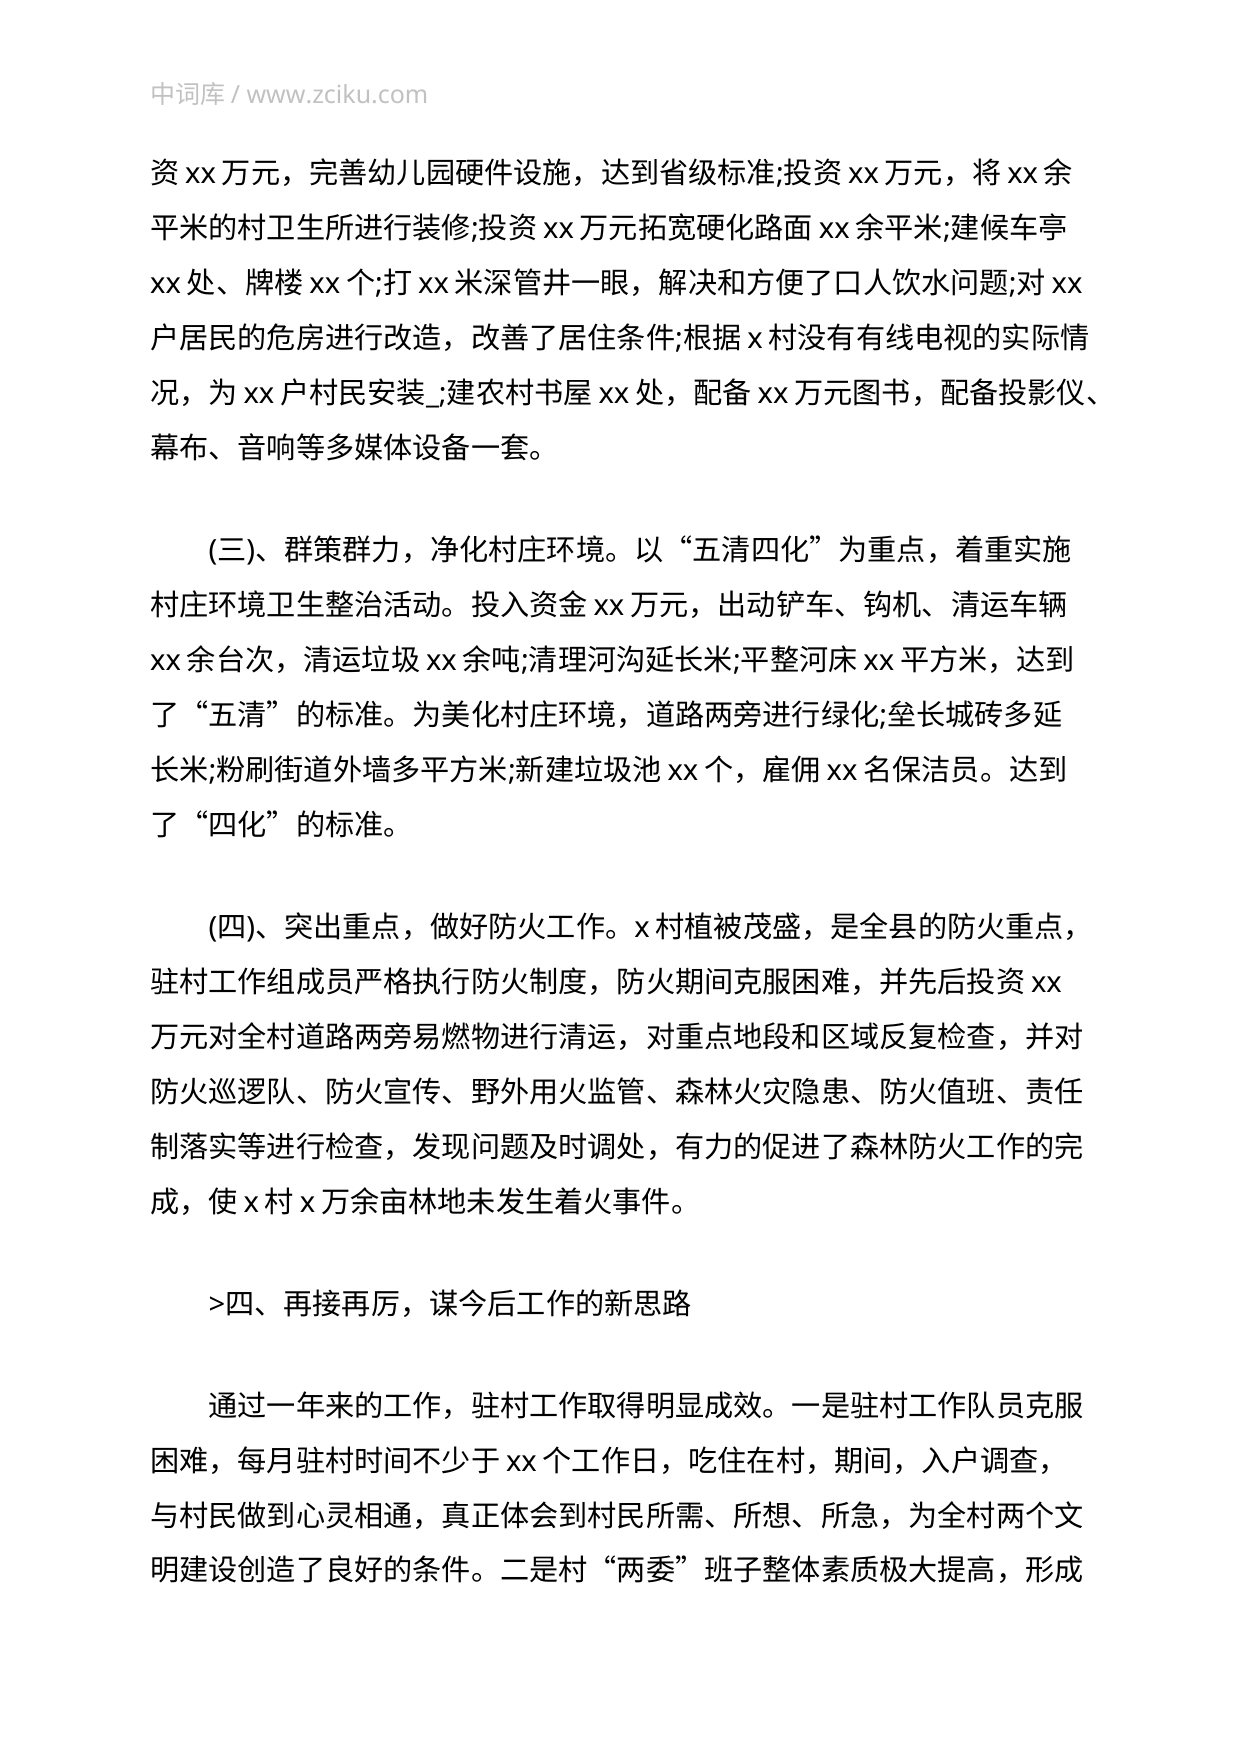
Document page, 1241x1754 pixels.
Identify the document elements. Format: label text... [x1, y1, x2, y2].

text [150, 150, 1090, 467]
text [150, 1382, 1090, 1589]
text (三)、群策群力，净化村庄环境。以“五清四化”为重点，着重实施村庄环境卫生整治活动。投入资金xx万元，出动铲车、钩机、清运车辆xx余台次，清运垃圾xx余吨;清理河沟延长米;平整河床xx平方米，达到了“五清”的标准。为美化村庄环境，道路两旁进行绿化;垒长城砖多延长米;粉刷街道外墙多平方米;新建垃圾池xx个，雇佣xx名保洁员。达到了“四化”的标准。 [150, 527, 1090, 844]
text >四、再接再厉，谋今后工作的新思路 [150, 1280, 1090, 1323]
text (四)、突出重点，做好防火工作。x村植被茂盛，是全县的防火重点，驻村工作组成员严格执行防火制度，防火期间克服困难，并先后投资xx万元对全村道路两旁易燃物进行清运，对重点地段和区域反复检查，并对防火巡逻队、防火宣传、野外用火监管、森林火灾隐患、防火值班、责任制落实等进行检查，发现问题及时调处，有力的促进了森林防火工作的完成，使x村x万余亩林地未发生着火事件。 [150, 903, 1090, 1221]
